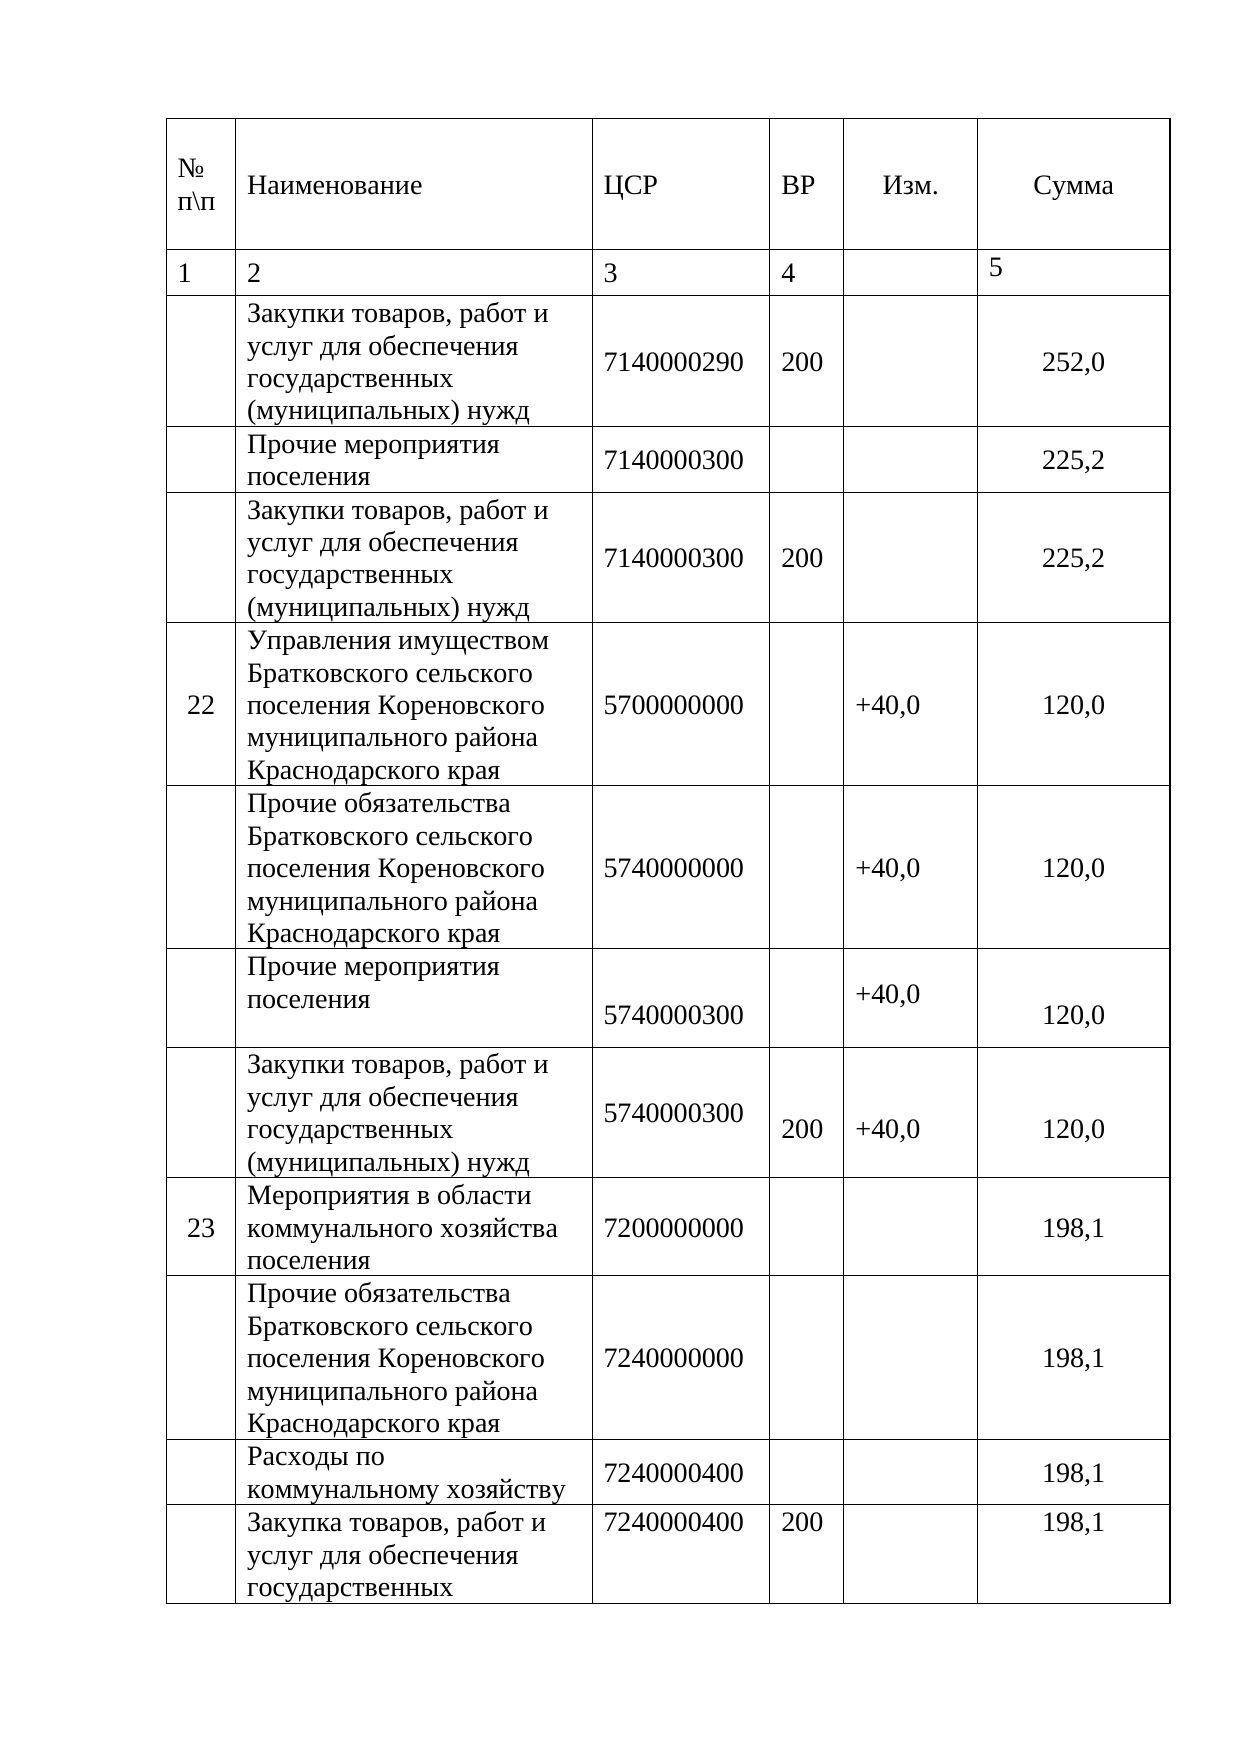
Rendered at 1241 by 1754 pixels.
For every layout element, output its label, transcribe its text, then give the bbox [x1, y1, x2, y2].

table_cell 120,0 [978, 1048, 1169, 1177]
table_cell [770, 427, 843, 492]
table_cell 5740000300 [593, 1048, 769, 1177]
table_cell 2 [236, 250, 592, 295]
table_cell 7140000300 [593, 493, 769, 622]
table_cell 7240000400 [593, 1505, 769, 1602]
table_header Наименование [236, 119, 592, 249]
table_cell [167, 1505, 235, 1602]
table_cell Прочие мероприятия поселения [236, 949, 592, 1047]
table_cell Закупки товаров, работ и услуг для обеспечения государственных (муниципальных) нужд [236, 1048, 592, 1177]
table_cell 200 [770, 493, 843, 622]
table_cell 7240000400 [593, 1440, 769, 1504]
table_cell [770, 1440, 843, 1504]
table_cell Расходы по коммунальному хозяйству [236, 1440, 592, 1504]
table_cell [844, 296, 977, 426]
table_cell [236, 1505, 592, 1602]
table_cell 22 [167, 623, 235, 785]
table_cell [844, 1505, 977, 1602]
table_cell [770, 1276, 843, 1438]
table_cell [236, 296, 592, 426]
table_cell 7200000000 [593, 1178, 769, 1275]
table_cell 7140000300 [593, 427, 769, 492]
table_cell 225,2 [978, 427, 1169, 492]
table_cell Управления имуществом Братковского сельского поселения Кореновского муниципального района Краснодарского края [236, 623, 592, 785]
table_cell 5700000000 [593, 623, 769, 785]
table_cell [770, 1178, 843, 1275]
table_cell [844, 1440, 977, 1504]
table_cell 5740000000 [593, 786, 769, 948]
table_cell Прочие обязательства Братковского сельского поселения Кореновского муниципального района Краснодарского края [236, 786, 592, 948]
table_cell 1 [167, 250, 235, 295]
table_cell 3 [593, 250, 769, 295]
table_cell 252,0 [978, 296, 1169, 426]
table_cell +40,0 [844, 949, 977, 1047]
table_cell [770, 949, 843, 1047]
table_cell [167, 1276, 235, 1438]
table_cell +40,0 [844, 623, 977, 785]
table_cell 200 [770, 1505, 843, 1602]
table_cell [844, 1178, 977, 1275]
table_header Сумма [978, 119, 1169, 249]
table_header № п\п [167, 119, 235, 249]
table_cell [167, 427, 235, 492]
table_cell [844, 493, 977, 622]
table_cell [167, 1440, 235, 1504]
table_cell 198,1 [978, 1276, 1169, 1438]
table_cell [167, 296, 235, 426]
table_cell Прочие обязательства Братковского сельского поселения Кореновского муниципального района Краснодарского края [236, 1276, 592, 1438]
table_cell [167, 949, 235, 1047]
table_cell [844, 1276, 977, 1438]
table_cell 5740000300 [593, 949, 769, 1047]
table_cell Прочие мероприятия поселения [236, 427, 592, 492]
table_cell 23 [167, 1178, 235, 1275]
table_cell 7140000290 [593, 296, 769, 426]
table_cell 5 [978, 250, 1169, 295]
table_cell [167, 493, 235, 622]
table_cell +40,0 [844, 1048, 977, 1177]
table_header ЦСР [593, 119, 769, 249]
table_header ВР [770, 119, 843, 249]
table_cell 198,1 [978, 1178, 1169, 1275]
table_cell 198,1 [978, 1440, 1169, 1504]
table_cell 200 [770, 296, 843, 426]
table_cell [844, 250, 977, 295]
table_cell Мероприятия в области коммунального хозяйства поселения [236, 1178, 592, 1275]
table_cell [770, 623, 843, 785]
table_cell [770, 786, 843, 948]
table_cell 198,1 [978, 1505, 1169, 1602]
table_cell 120,0 [978, 949, 1169, 1047]
table_cell 7240000000 [593, 1276, 769, 1438]
table_cell +40,0 [844, 786, 977, 948]
table_cell [844, 427, 977, 492]
table_cell 120,0 [978, 786, 1169, 948]
table_cell 4 [770, 250, 843, 295]
table_cell 120,0 [978, 623, 1169, 785]
table_cell [167, 1048, 235, 1177]
table_cell 200 [770, 1048, 843, 1177]
table_header Изм. [844, 119, 977, 249]
table_cell Закупки товаров, работ и услуг для обеспечения государственных (муниципальных) нужд [236, 493, 592, 622]
table_cell 225,2 [978, 493, 1169, 622]
table_cell [167, 786, 235, 948]
